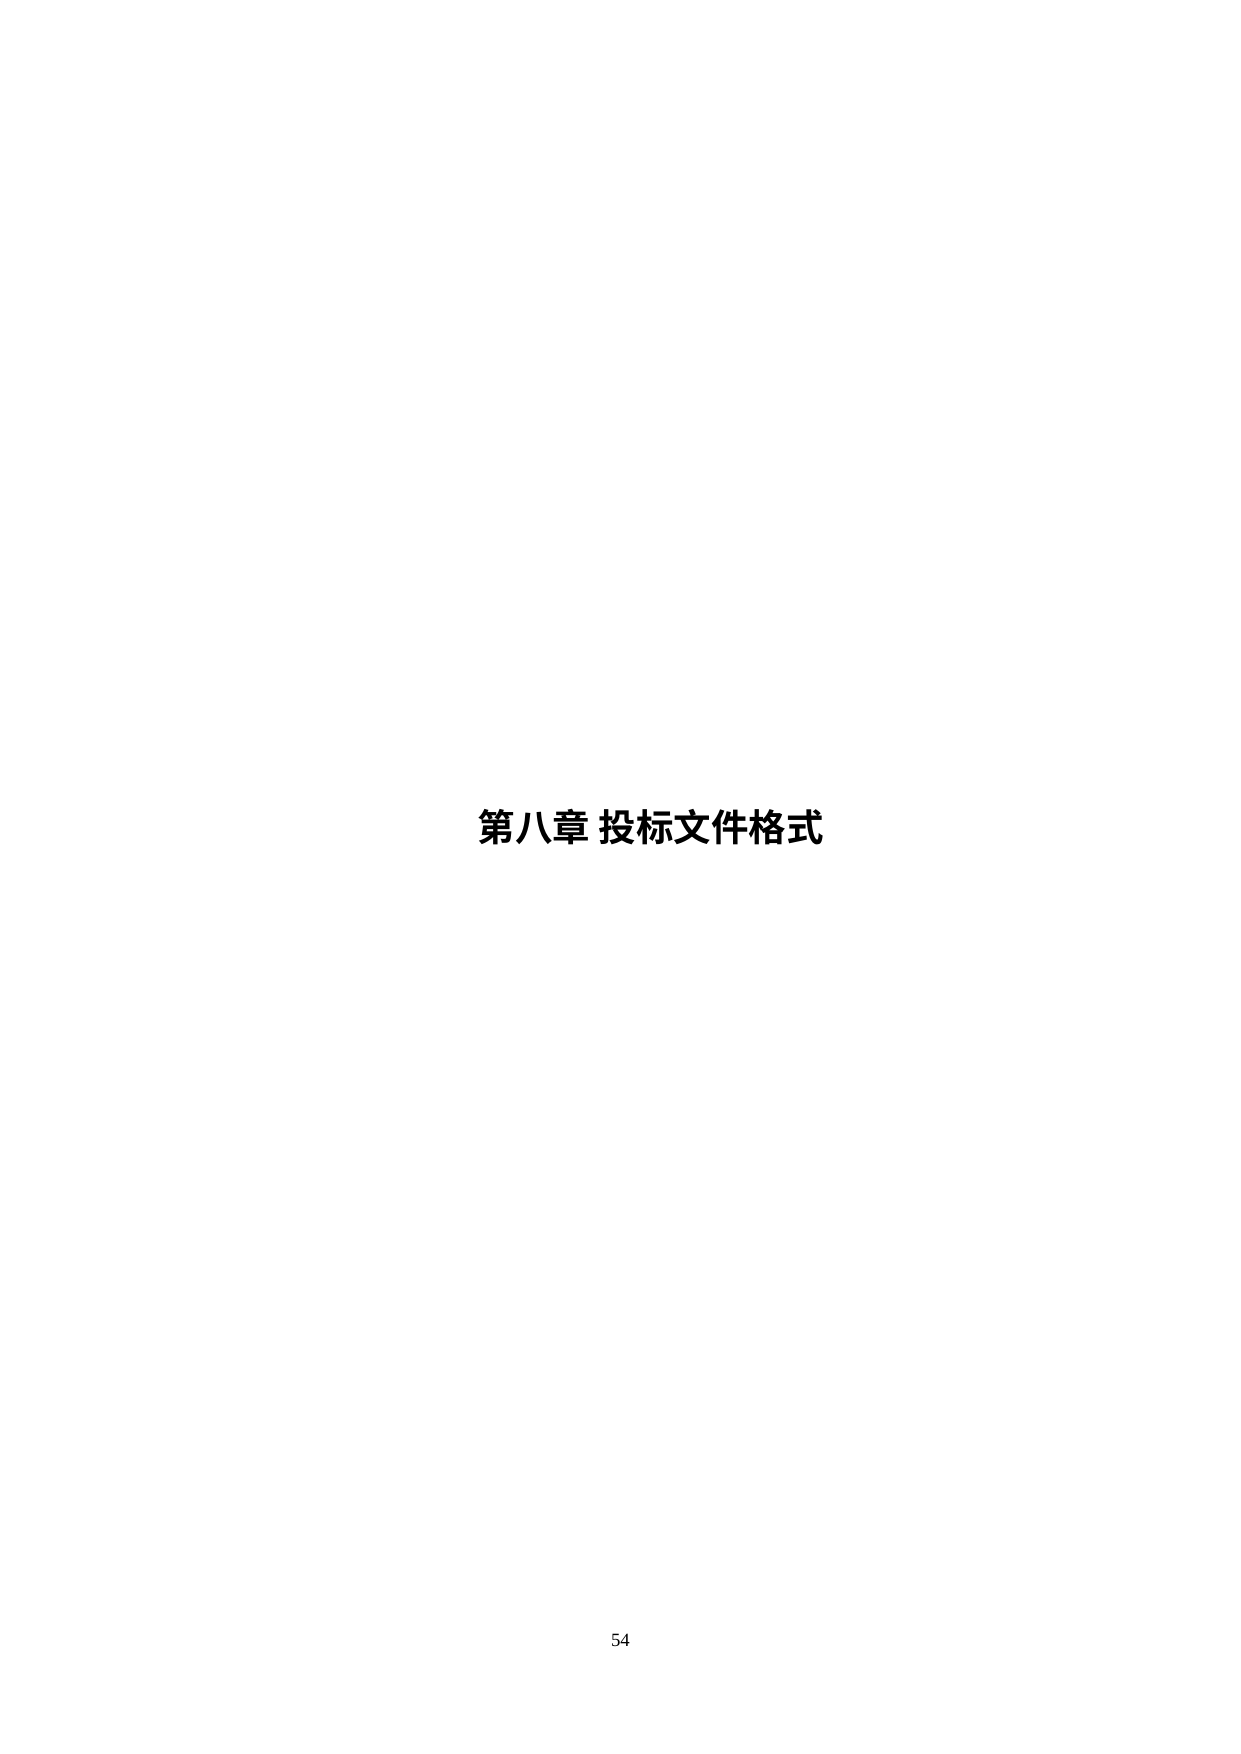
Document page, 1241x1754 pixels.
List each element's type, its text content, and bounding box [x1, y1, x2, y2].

text 第八章 投标文件格式 [187, 776, 1113, 873]
